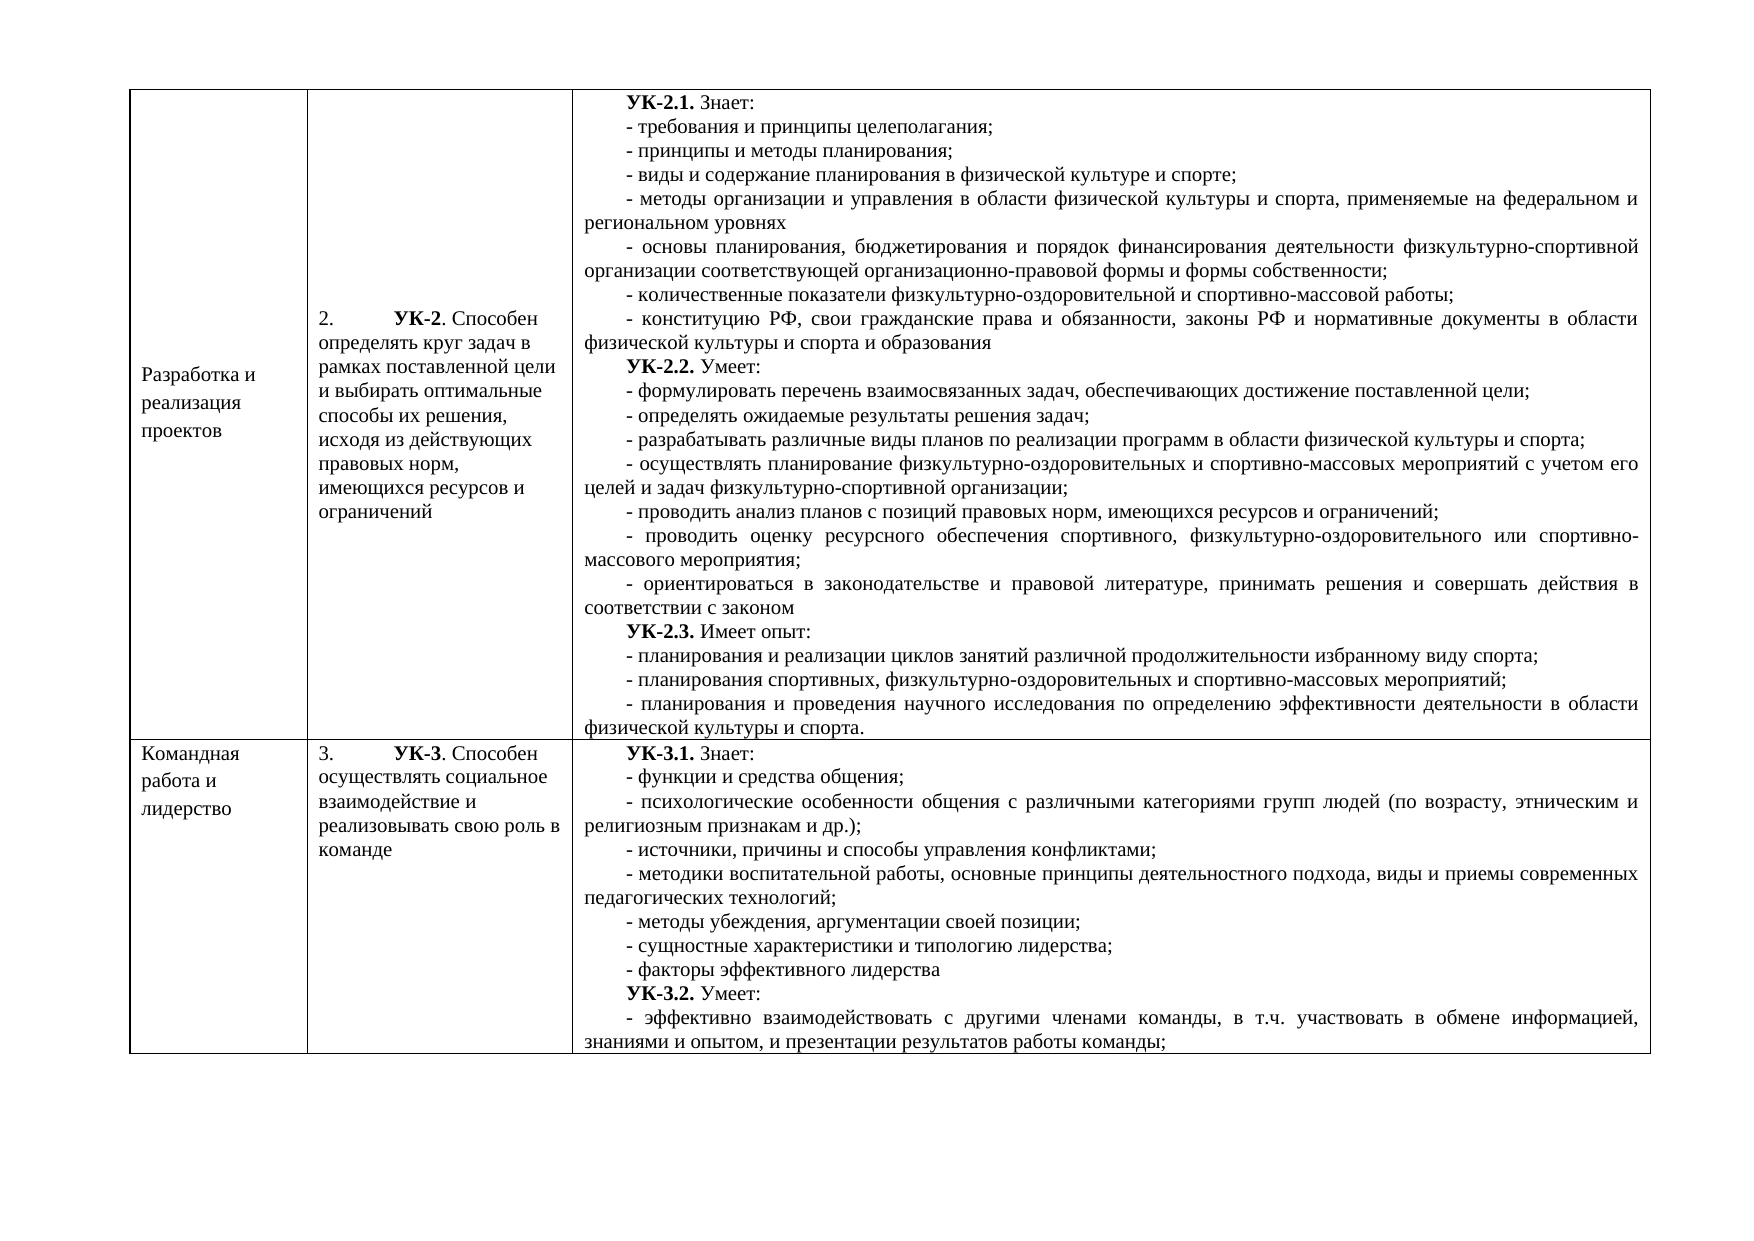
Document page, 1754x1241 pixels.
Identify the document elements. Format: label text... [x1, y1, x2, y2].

table_cell УК-2. Способен определять круг задач в рамках поставленной цели и выбирать оптимальные способы их решения, исходя из действующих правовых норм, имеющихся ресурсов и ограничений [308, 90, 572, 739]
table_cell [573, 740, 1650, 1053]
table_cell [131, 740, 307, 1053]
table_cell Разработка и реализация проектов [131, 90, 307, 739]
table_cell УК-2.1. Знает: - требования и принципы целеполагания; - принципы и методы планирования; - виды и содержание планирования в физической культуре и спорте; - методы организации и управления в области физической культуры и спорта, применяемые на федеральном и региональном уровнях - основы планирования, бюджетирования и порядок финансирования деятельности физкультурно-спортивной организации соответствующей организационно-правовой формы и формы собственности; - количественные показатели физкультурно-оздоровительной и спортивно-массовой работы; - конституцию РФ, свои гражданские права и обязанности, законы РФ и нормативные документы в области физической культуры и спорта и образования УК-2.2. Умеет: - формулировать перечень взаимосвязанных задач, обеспечивающих достижение поставленной цели; - определять ожидаемые результаты решения задач; - разрабатывать различные виды планов по реализации программ в области физической культуры и спорта; - осуществлять планирование физкультурно-оздоровительных и спортивно-массовых мероприятий с учетом его целей и задач физкультурно-спортивной организации; - проводить анализ планов с позиций правовых норм, имеющихся ресурсов и ограничений; - проводить оценку ресурсного обеспечения спортивного, физкультурно-оздоровительного или спортивно-массового мероприятия; - ориентироваться в законодательстве и правовой литературе, принимать решения и совершать действия в соответствии с законом УК-2.3. Имеет опыт: - планирования и реализации циклов занятий различной продолжительности избранному виду спорта; - планирования спортивных, физкультурно-оздоровительных и спортивно-массовых мероприятий; - планирования и проведения научного исследования по определению эффективности деятельности в области физической культуры и спорта. [573, 90, 1650, 739]
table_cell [308, 740, 572, 1053]
